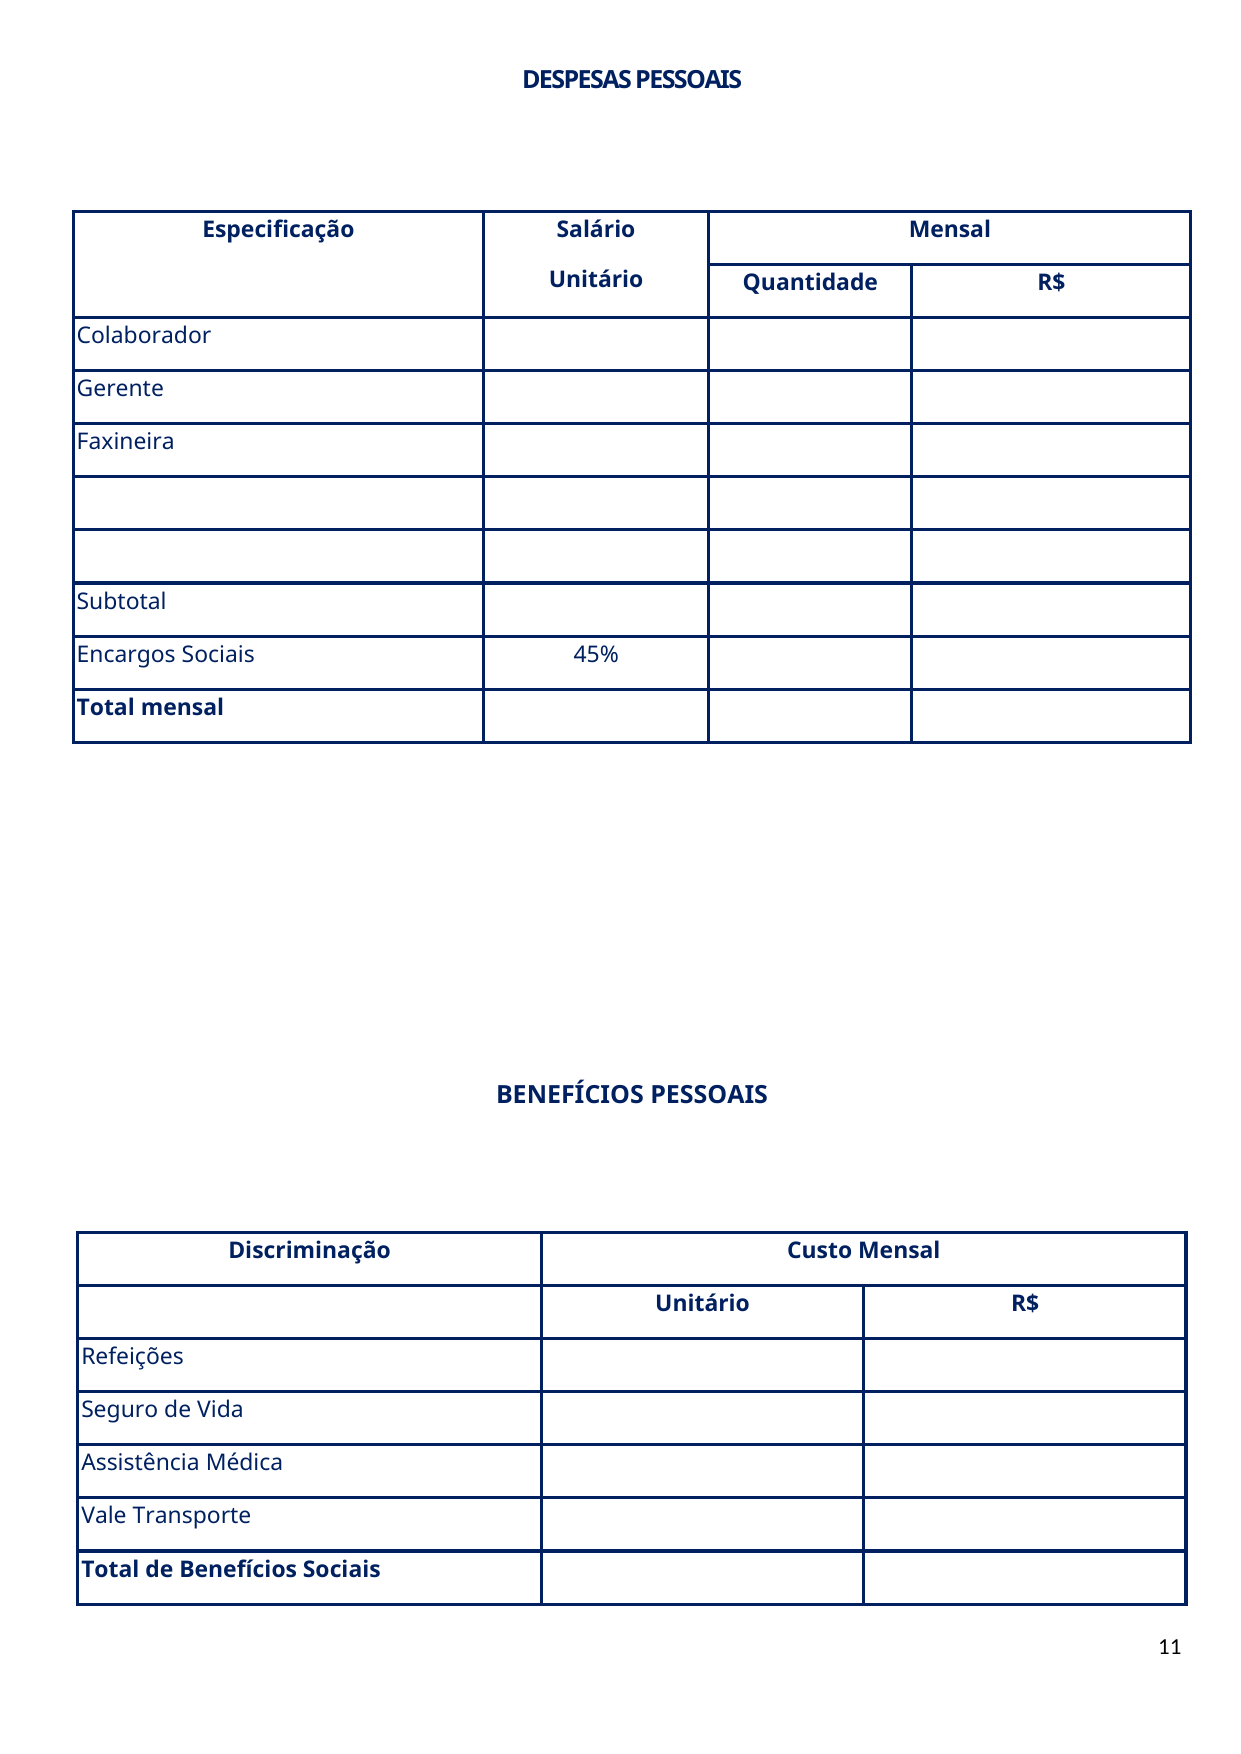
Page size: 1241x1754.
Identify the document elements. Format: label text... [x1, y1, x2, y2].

title DESPESAS PESSOAIS [83, 65, 1181, 181]
table_header Mensal [710, 213, 1189, 263]
table_cell R$ [913, 266, 1189, 316]
table_cell [543, 1446, 862, 1496]
table_cell Total mensal [75, 691, 482, 741]
text BENEFÍCIOS PESSOAIS [83, 1076, 1181, 1110]
table_cell [710, 478, 910, 528]
table_cell [710, 425, 910, 475]
table_cell Assistência Médica [79, 1446, 540, 1496]
table_header Salário Unitário [485, 213, 707, 316]
table_cell [485, 425, 707, 475]
table_cell Subtotal [75, 585, 482, 634]
table_cell [75, 478, 482, 528]
table_cell [865, 1499, 1184, 1549]
table_cell Vale Transporte [79, 1499, 540, 1549]
table_header Discriminação [79, 1234, 540, 1284]
table_cell 45% [485, 638, 707, 688]
table_cell [913, 638, 1189, 688]
table_cell Total de Benefícios Sociais [79, 1553, 540, 1602]
table_cell [865, 1446, 1184, 1496]
table_cell [543, 1340, 862, 1390]
table_cell [485, 372, 707, 422]
table_cell [485, 691, 707, 741]
table_cell [485, 531, 707, 581]
table_cell [710, 638, 910, 688]
table_cell [710, 585, 910, 634]
table_cell [865, 1340, 1184, 1390]
table_cell Seguro de Vida [79, 1393, 540, 1443]
table_cell Faxineira [75, 425, 482, 475]
table_cell [913, 585, 1189, 634]
table_cell Unitário [543, 1287, 862, 1337]
table_header Especificação [75, 213, 482, 316]
table_cell [710, 319, 910, 369]
table_cell Refeições [79, 1340, 540, 1390]
table_cell [913, 691, 1189, 741]
table_cell [710, 372, 910, 422]
table_cell Colaborador [75, 319, 482, 369]
table_cell [543, 1393, 862, 1443]
table_cell Gerente [75, 372, 482, 422]
table_cell [913, 531, 1189, 581]
table_cell Encargos Sociais [75, 638, 482, 688]
table_cell R$ [865, 1287, 1184, 1337]
table_cell [710, 691, 910, 741]
table_cell [913, 319, 1189, 369]
table_cell [913, 478, 1189, 528]
table_header Custo Mensal [543, 1234, 1184, 1284]
table_cell [543, 1553, 862, 1602]
table_cell [485, 585, 707, 634]
table_cell [913, 372, 1189, 422]
table_cell [710, 531, 910, 581]
table_cell [543, 1499, 862, 1549]
table_cell [913, 425, 1189, 475]
table_cell [75, 531, 482, 581]
table_cell [865, 1393, 1184, 1443]
table_cell [865, 1553, 1184, 1602]
table_cell Quantidade [710, 266, 910, 316]
table_cell [485, 319, 707, 369]
table_cell [485, 478, 707, 528]
table_cell [79, 1287, 540, 1337]
